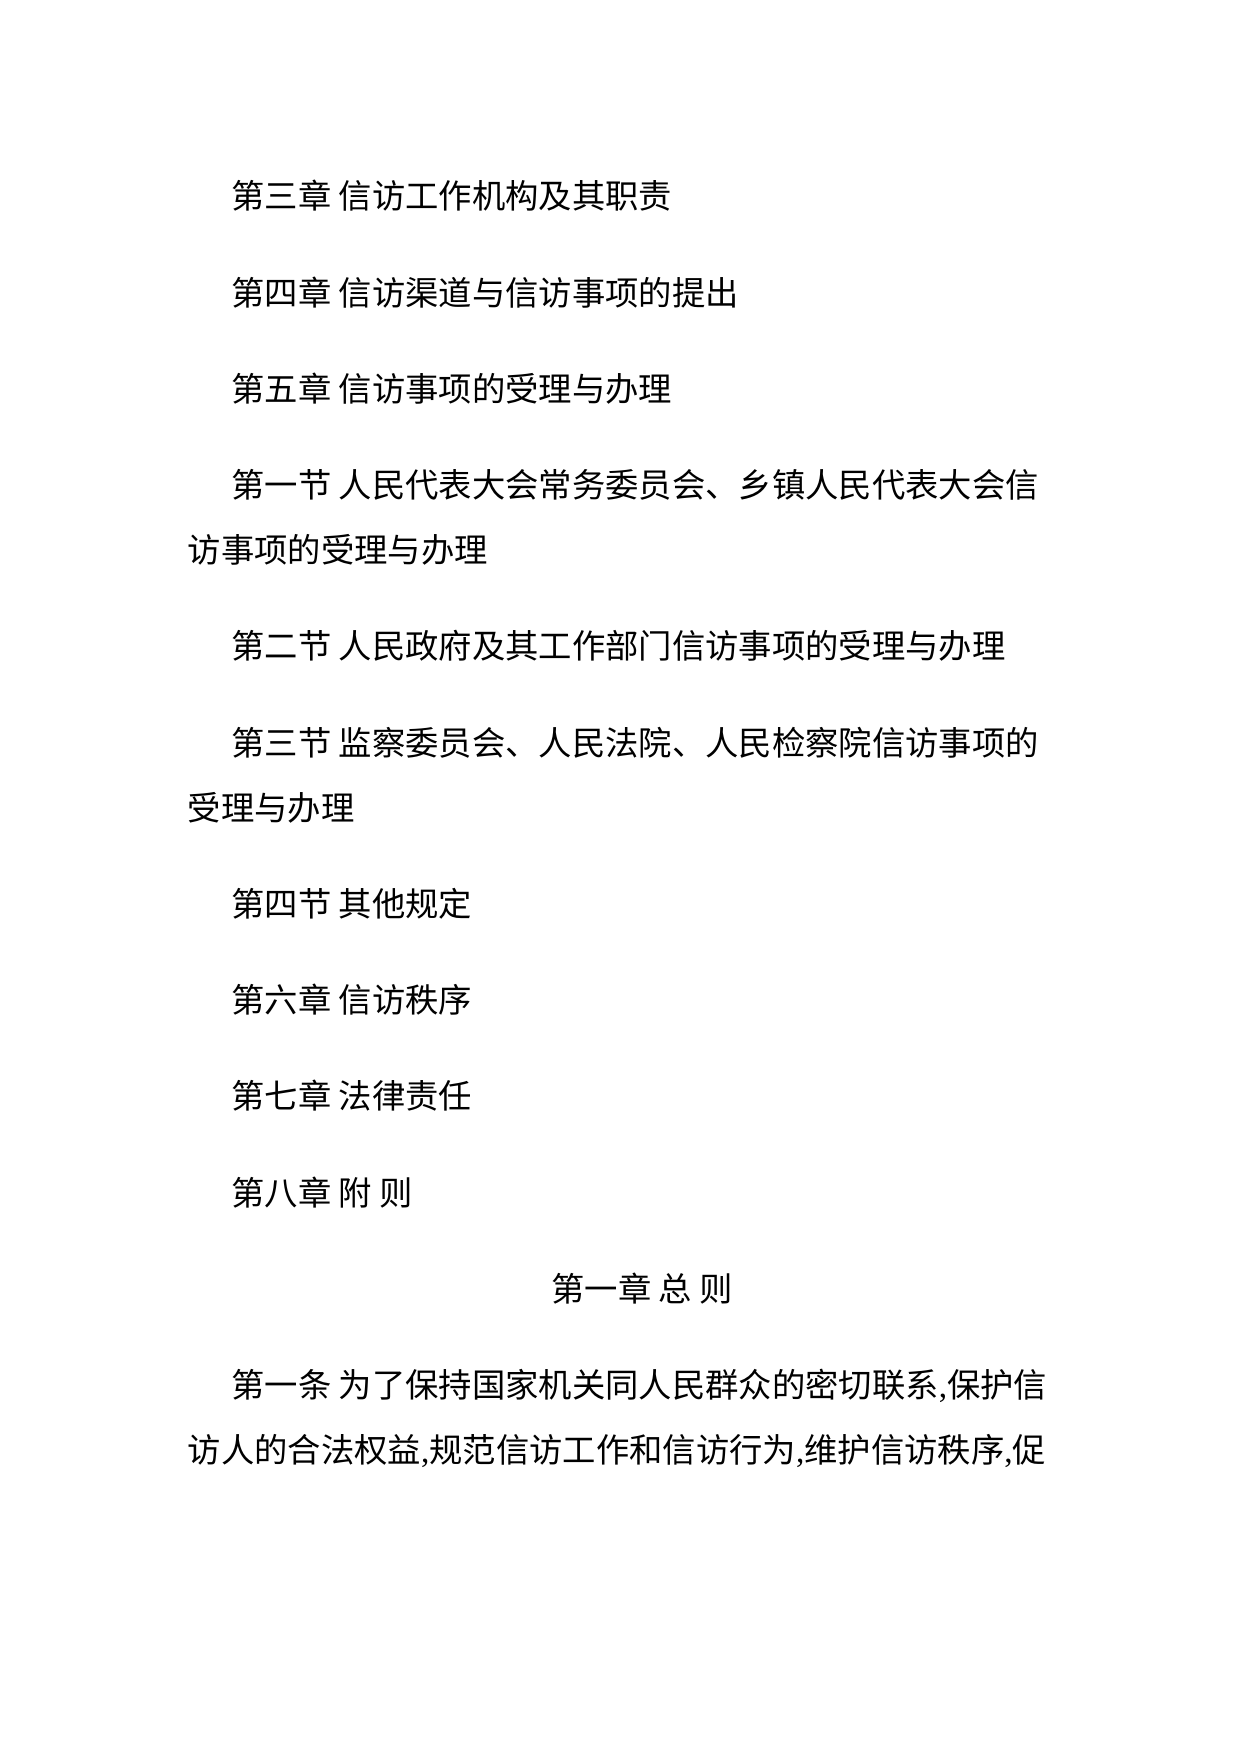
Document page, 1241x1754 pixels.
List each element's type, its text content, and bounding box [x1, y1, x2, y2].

text 第三节 监察委员会、人民法院、人民检察院信访事项的受理与办理 [187, 708, 1053, 838]
text 第五章 信访事项的受理与办理 [187, 354, 1053, 419]
text 第二节 人民政府及其工作部门信访事项的受理与办理 [187, 612, 1053, 677]
text 第一章 总 则 [187, 1254, 1053, 1319]
text 第三章 信访工作机构及其职责 [187, 162, 1053, 227]
text 第四节 其他规定 [187, 869, 1053, 934]
text 第四章 信访渠道与信访事项的提出 [187, 258, 1053, 323]
text 第七章 法律责任 [187, 1062, 1053, 1127]
text 第一节 人民代表大会常务委员会、乡镇人民代表大会信访事项的受理与办理 [187, 451, 1053, 581]
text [187, 1351, 1053, 1481]
text 第八章 附 则 [187, 1158, 1053, 1223]
text 第六章 信访秩序 [187, 966, 1053, 1031]
